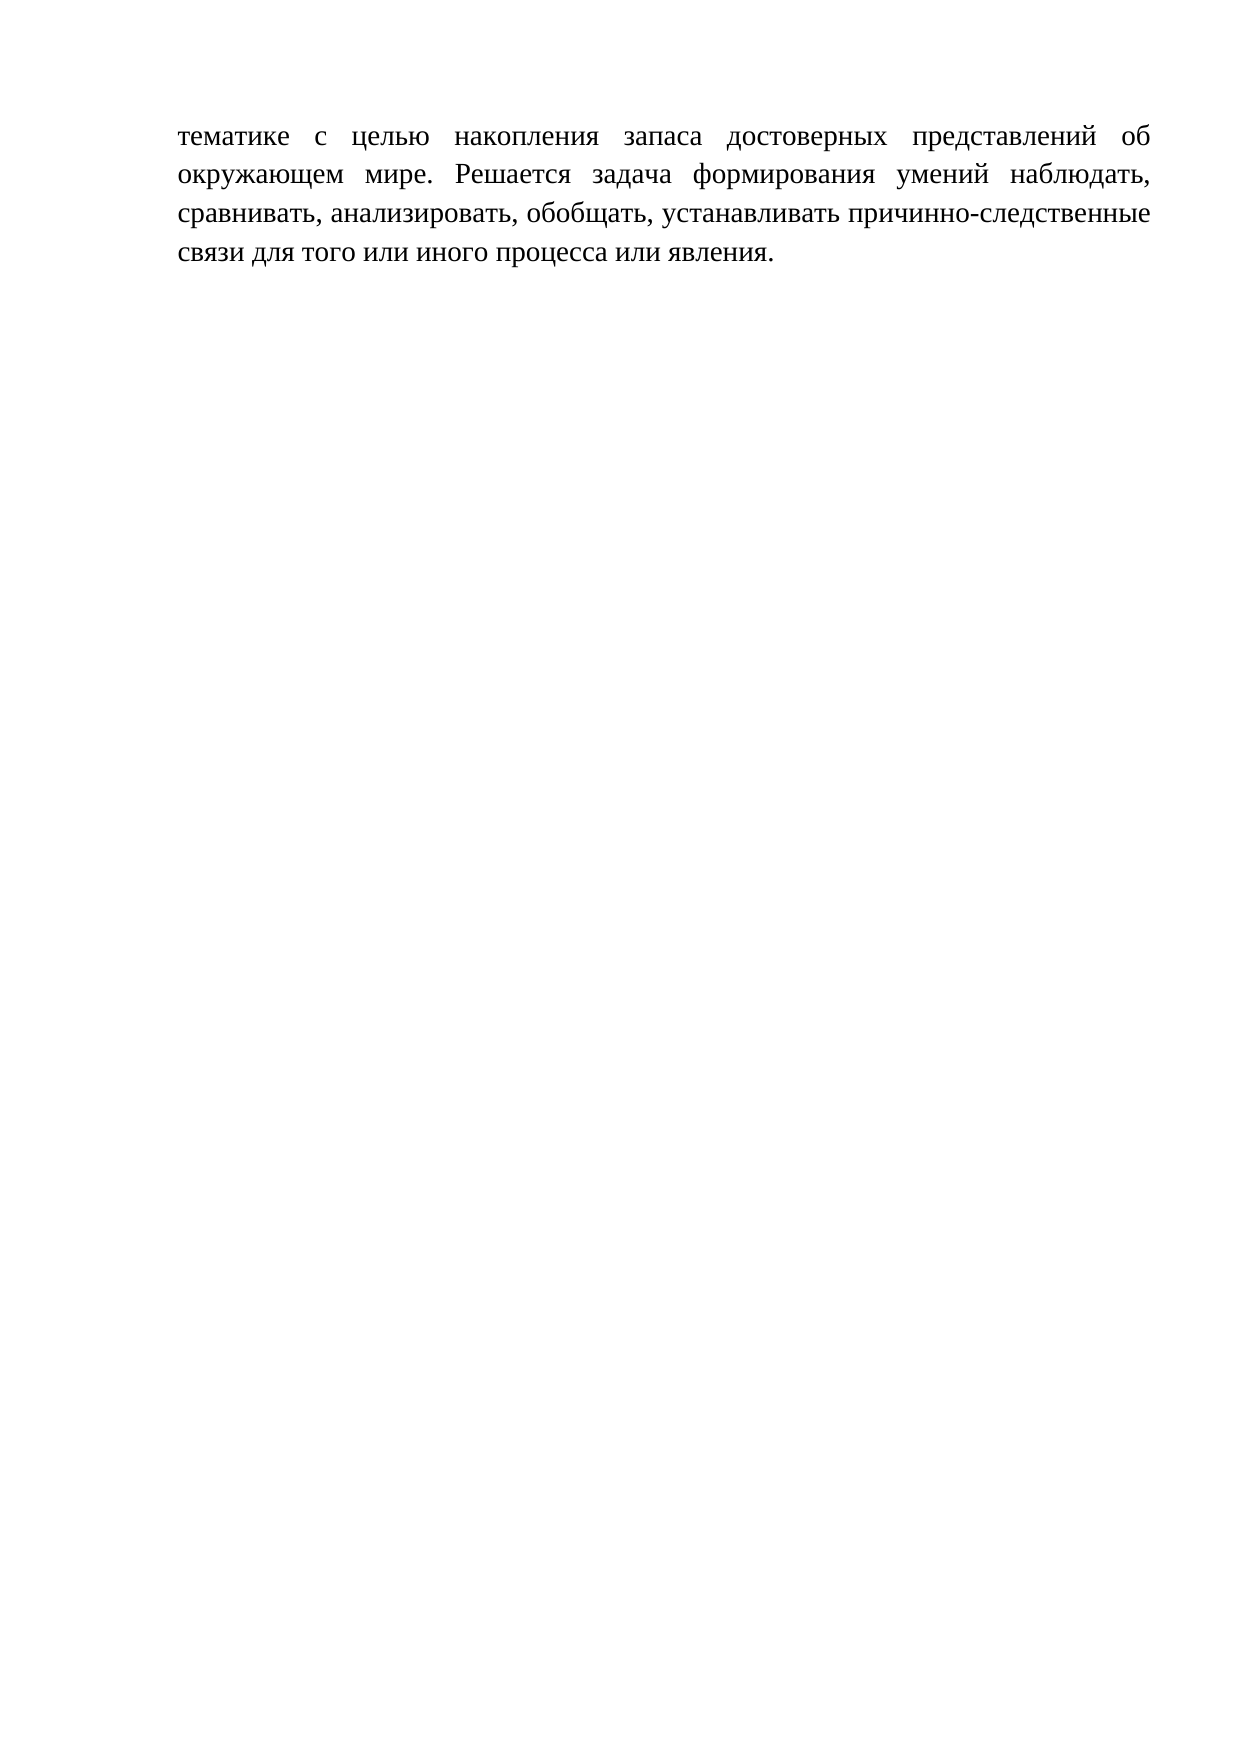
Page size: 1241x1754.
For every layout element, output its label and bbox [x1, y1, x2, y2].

text [177, 118, 1152, 267]
